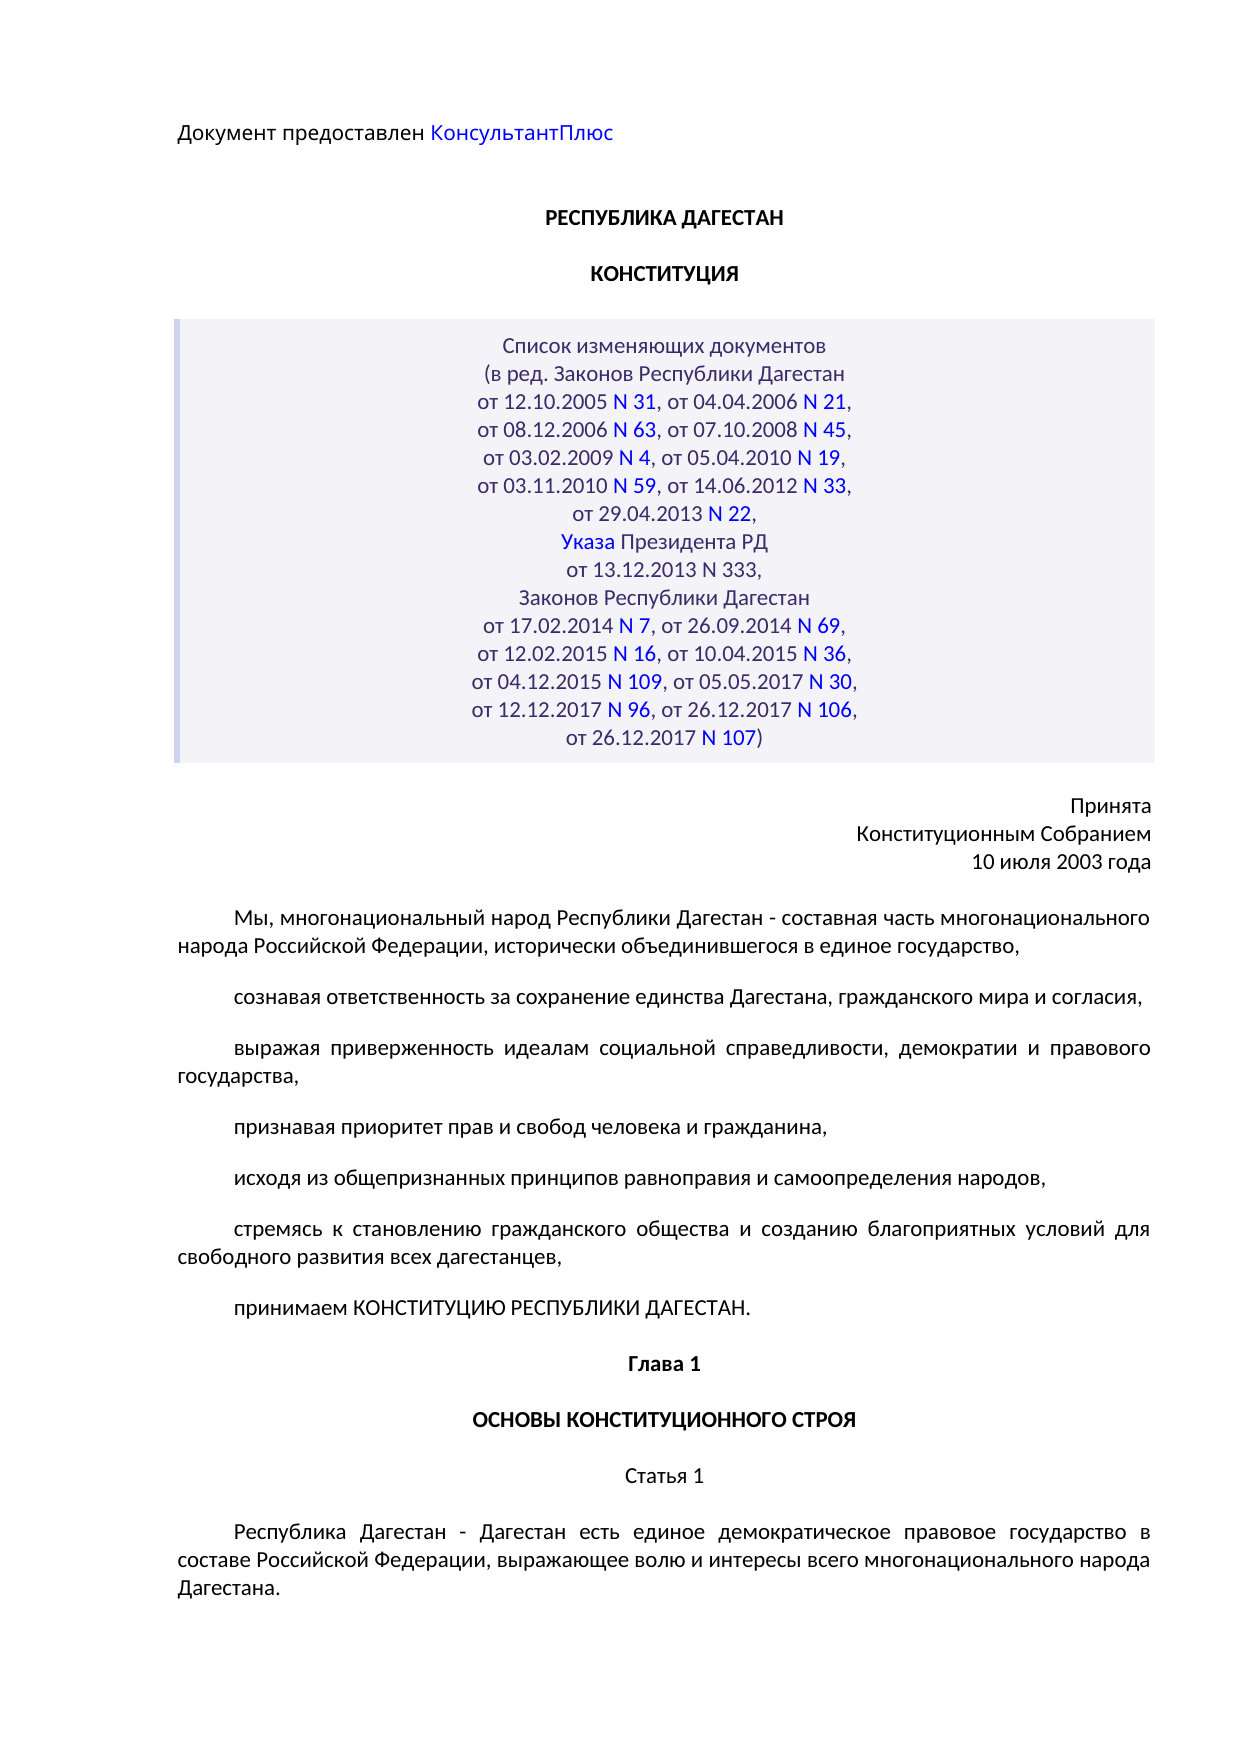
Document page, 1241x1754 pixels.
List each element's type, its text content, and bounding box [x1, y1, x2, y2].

text Мы, многонациональный народ Республики Дагестан - составная часть многонационального народа Российской Федерации, исторически объединившегося в единое государство, [177, 903, 1152, 959]
text Статья 1 [177, 1461, 1152, 1489]
table_header Список изменяющих документов (в ред. Законов Республики Дагестан от 12.10.2005 N 31, от 04.04.2006 N 21, от 08.12.2006 N 63, от 07.10.2008 N 45, от 03.02.2009 N 4, от 05.04.2010 N 19, от 03.11.2010 N 59, от 14.06.2012 N 33, от 29.04.2013 N 22, Указа Президента РД от 13.12.2013 N 333, Законов Республики Дагестан от 17.02.2014 N 7, от 26.09.2014 N 69, от 12.02.2015 N 16, от 10.04.2015 N 36, от 04.12.2015 N 109, от 05.05.2017 N 30, от 12.12.2017 N 96, от 26.12.2017 N 106, от 26.12.2017 N 107) [180, 319, 1149, 763]
text принимаем КОНСТИТУЦИЮ РЕСПУБЛИКИ ДАГЕСТАН. [177, 1293, 1152, 1321]
text Конституционным Собранием [177, 819, 1152, 847]
title Глава 1 [177, 1349, 1152, 1377]
title РЕСПУБЛИКА ДАГЕСТАН [177, 203, 1152, 231]
title КОНСТИТУЦИЯ [177, 259, 1152, 287]
title ОСНОВЫ КОНСТИТУЦИОННОГО СТРОЯ [177, 1405, 1152, 1433]
title Документ предоставлен КонсультантПлюс [177, 118, 1152, 175]
text стремясь к становлению гражданского общества и созданию благоприятных условий для свободного развития всех дагестанцев, [177, 1214, 1152, 1270]
text сознавая ответственность за сохранение единства Дагестана, гражданского мира и согласия, [177, 982, 1152, 1010]
text Принята [177, 791, 1152, 819]
text Республика Дагестан - Дагестан есть единое демократическое правовое государство в составе Российской Федерации, выражающее волю и интересы всего многонационального народа Дагестана. [177, 1517, 1152, 1601]
text выражая приверженность идеалам социальной справедливости, демократии и правового государства, [177, 1033, 1152, 1089]
text признавая приоритет прав и свобод человека и гражданина, [177, 1112, 1152, 1140]
text 10 июля 2003 года [177, 847, 1152, 875]
text исходя из общепризнанных принципов равноправия и самоопределения народов, [177, 1163, 1152, 1191]
